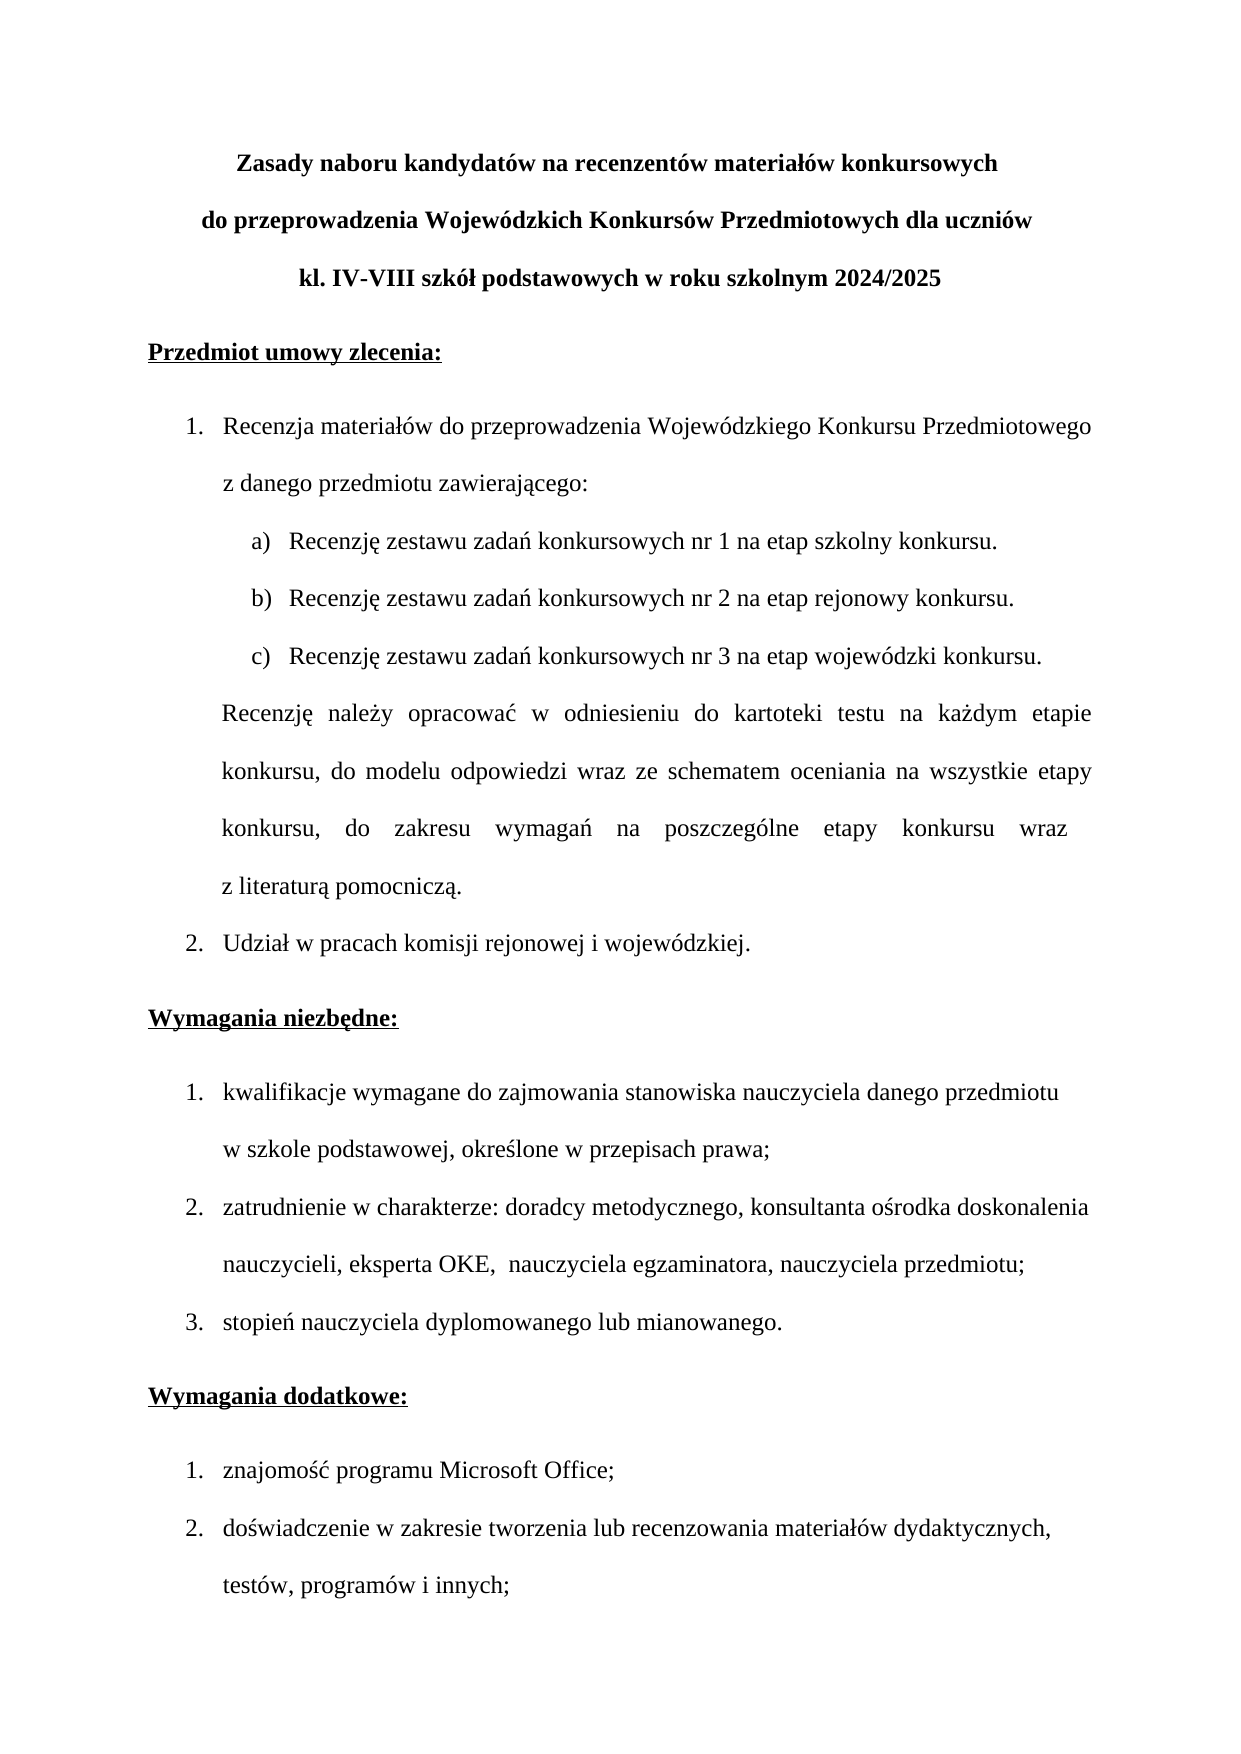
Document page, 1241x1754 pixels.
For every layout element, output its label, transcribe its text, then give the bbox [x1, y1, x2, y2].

list znajomość programu Microsoft Office; [185, 1455, 1093, 1484]
list Recenzję należy opracować w odniesieniu do kartoteki testu na każdym etapie konkursu, do modelu odpowiedzi wraz ze schematem oceniania na wszystkie etapy konkursu, do zakresu wymagań na poszczególne etapy konkursu wraz z literaturą pomocniczą. [221, 698, 1093, 900]
list Udział w pracach komisji rejonowej i wojewódzkiej. [185, 928, 1093, 957]
text Wymagania niezbędne: [148, 1003, 1093, 1031]
list Recenzję zestawu zadań konkursowych nr 3 na etap wojewódzki konkursu. [251, 641, 1093, 670]
list Recenzję zestawu zadań konkursowych nr 1 na etap szkolny konkursu. [251, 526, 1093, 555]
list doświadczenie w zakresie tworzenia lub recenzowania materiałów dydaktycznych, testów, programów i innych; [185, 1513, 1093, 1599]
list Recenzję zestawu zadań konkursowych nr 2 na etap rejonowy konkursu. [251, 583, 1093, 612]
list kwalifikacje wymagane do zajmowania stanowiska nauczyciela danego przedmiotu w szkole podstawowej, określone w przepisach prawa; [185, 1077, 1093, 1163]
list stopień nauczyciela dyplomowanego lub mianowanego. [185, 1307, 1093, 1336]
text Przedmiot umowy zlecenia: [148, 337, 1093, 366]
list Recenzja materiałów do przeprowadzenia Wojewódzkiego Konkursu Przedmiotowego z danego przedmiotu zawierającego: [185, 411, 1093, 497]
text Wymagania dodatkowe: [148, 1381, 1093, 1410]
list zatrudnienie w charakterze: doradcy metodycznego, konsultanta ośrodka doskonalenia nauczycieli, eksperta OKE, nauczyciela egzaminatora, nauczyciela przedmiotu; [185, 1192, 1093, 1278]
text Zasady naboru kandydatów na recenzentów materiałów konkursowych do przeprowadzenia Wojewódzkich Konkursów Przedmiotowych dla uczniów kl. IV-VIII szkół podstawowych w roku szkolnym 2024/2025 [148, 148, 1093, 291]
